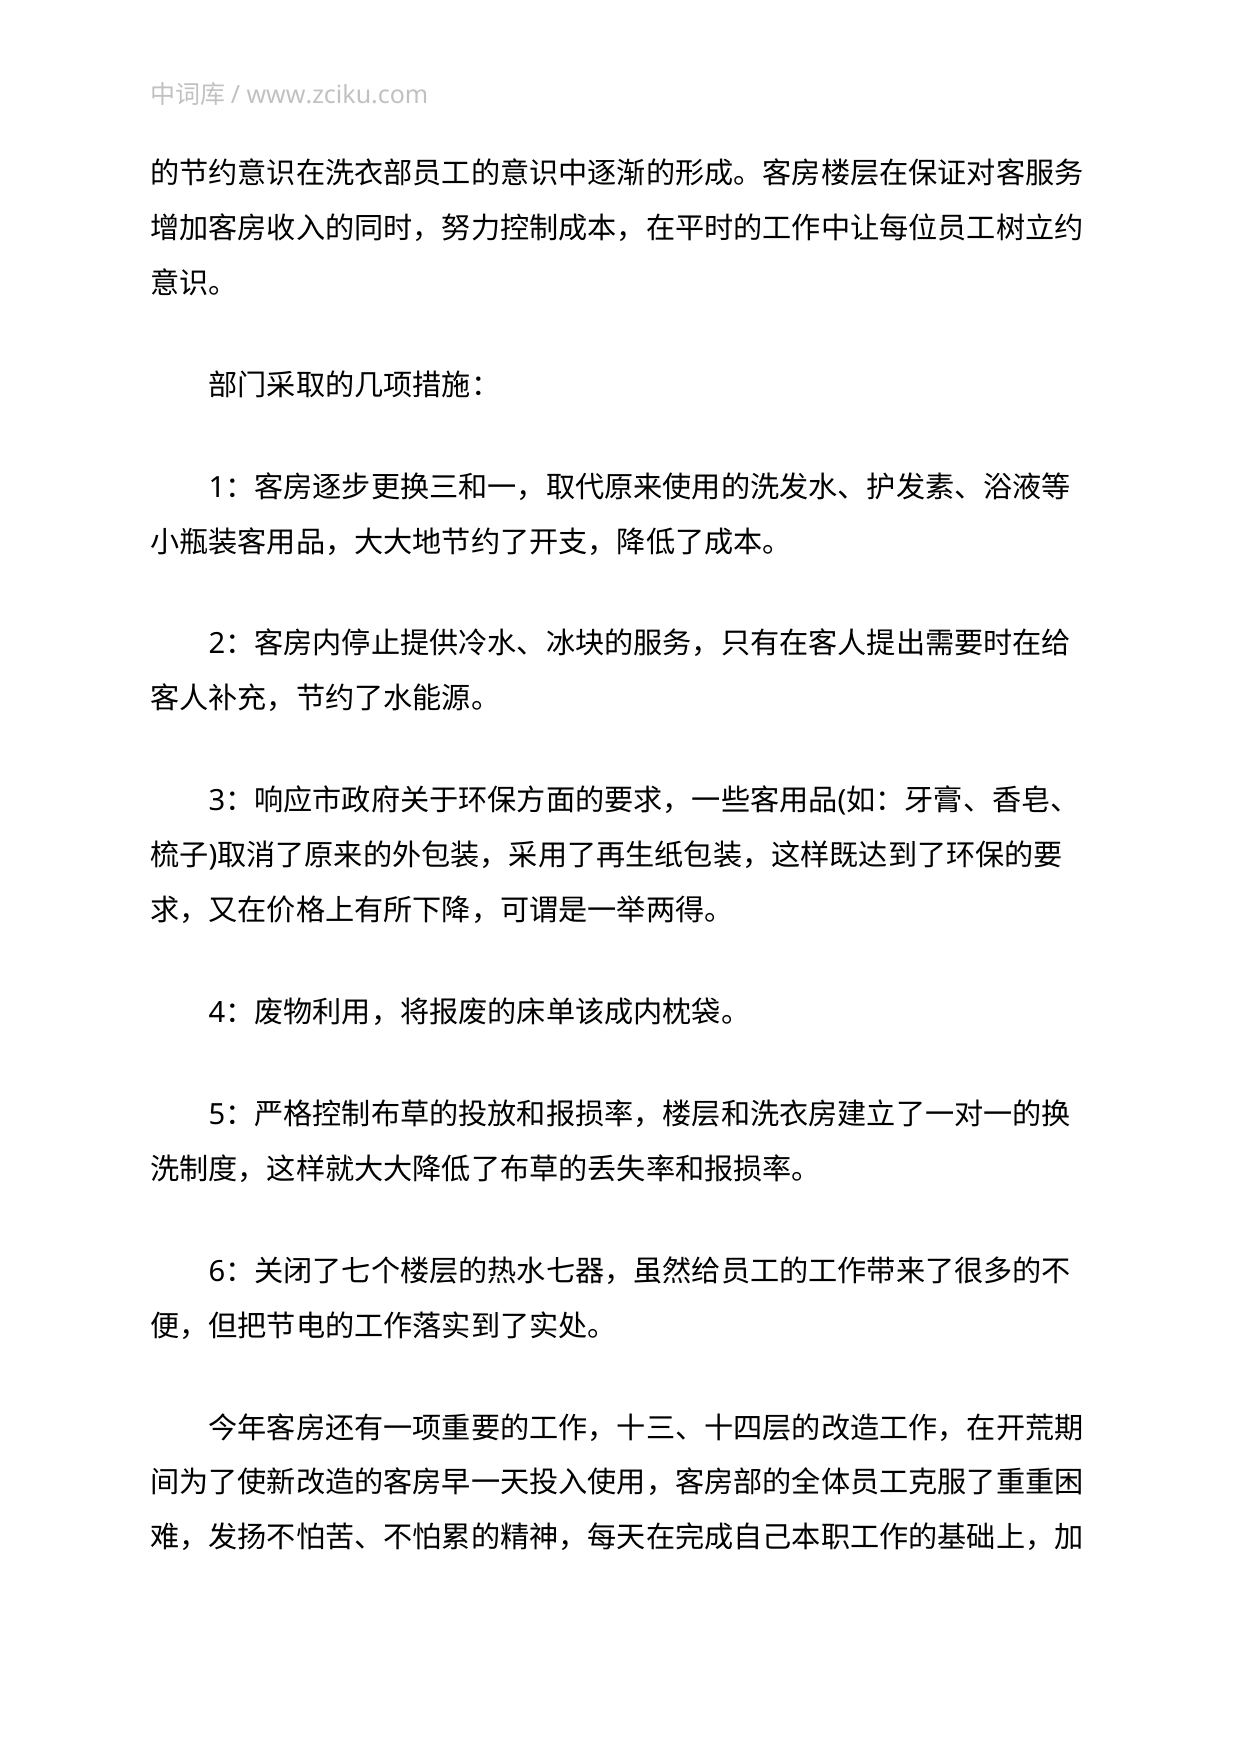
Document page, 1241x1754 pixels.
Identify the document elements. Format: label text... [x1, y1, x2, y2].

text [150, 150, 1090, 302]
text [150, 1404, 1090, 1556]
text 3：响应市政府关于环保方面的要求，一些客用品(如：牙膏、香皂、梳子)取消了原来的外包装，采用了再生纸包装，这样既达到了环保的要求，又在价格上有所下降，可谓是一举两得。 [150, 777, 1090, 929]
text 2：客房内停止提供冷水、冰块的服务，只有在客人提出需要时在给客人补充，节约了水能源。 [150, 620, 1090, 717]
text 5：严格控制布草的投放和报损率，楼层和洗衣房建立了一对一的换洗制度，这样就大大降低了布草的丢失率和报损率。 [150, 1091, 1090, 1188]
text 1：客房逐步更换三和一，取代原来使用的洗发水、护发素、浴液等小瓶装客用品，大大地节约了开支，降低了成本。 [150, 463, 1090, 561]
text 4：废物利用，将报废的床单该成内枕袋。 [150, 989, 1090, 1031]
text 部门采取的几项措施： [150, 362, 1090, 404]
text 6：关闭了七个楼层的热水七器，虽然给员工的工作带来了很多的不便，但把节电的工作落实到了实处。 [150, 1247, 1090, 1345]
